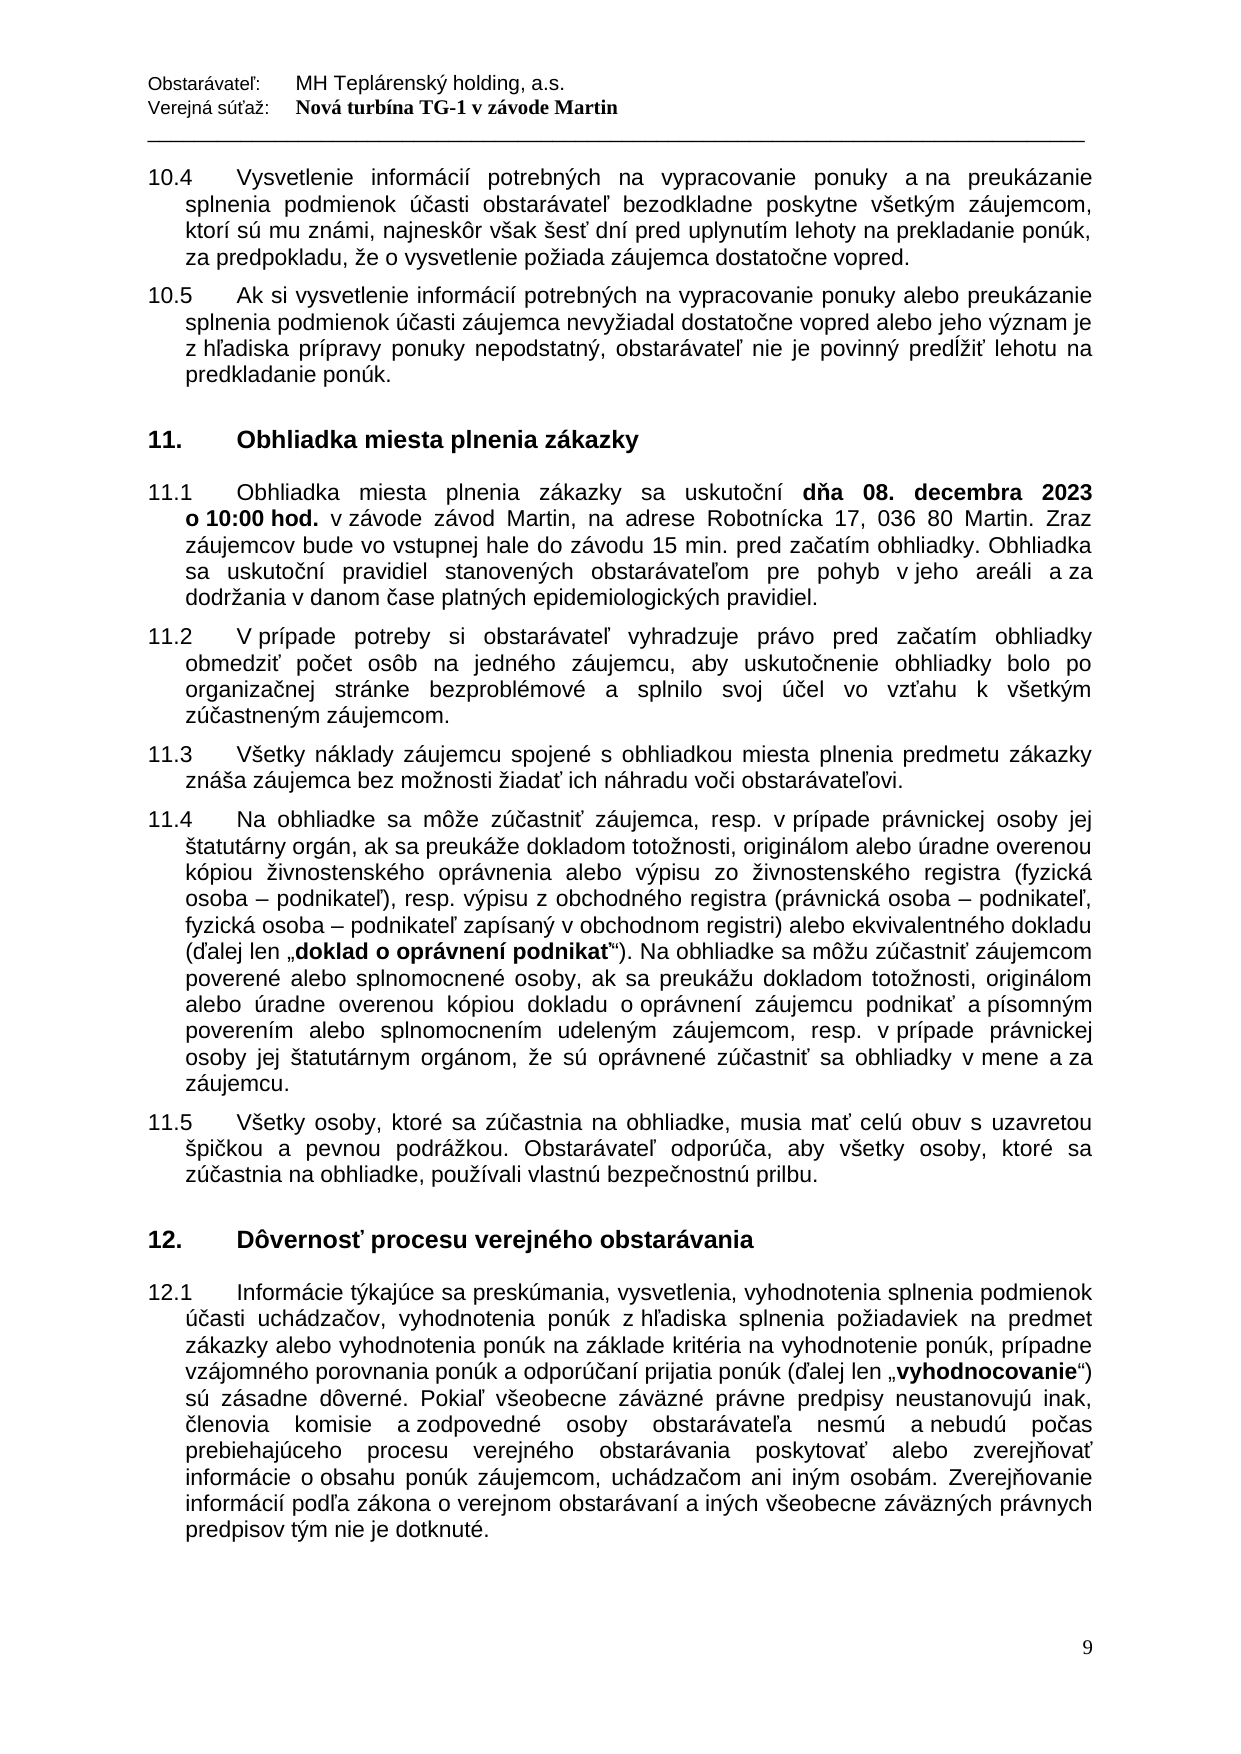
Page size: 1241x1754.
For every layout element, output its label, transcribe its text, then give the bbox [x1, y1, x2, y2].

list V prípade potreby si obstarávateľ vyhradzuje právo pred začatím obhliadky obmedziť počet osôb na jedného záujemcu, aby uskutočnenie obhliadky bolo po organizačnej stránke bezproblémové a splnilo svoj účel vo vzťahu k všetkým zúčastneným záujemcom. [148, 623, 1092, 729]
subtitle Dôvernosť procesu verejného obstarávania [148, 1225, 1092, 1254]
subtitle Obhliadka miesta plnenia zákazky [148, 425, 1092, 454]
list Informácie týkajúce sa preskúmania, vysvetlenia, vyhodnotenia splnenia podmienok účasti uchádzačov, vyhodnotenia ponúk z hľadiska splnenia požiadaviek na predmet zákazky alebo vyhodnotenia ponúk na základe kritéria na vyhodnotenie ponúk, prípadne vzájomného porovnania ponúk a odporúčaní prijatia ponúk (ďalej len „vyhodnocovanie“) sú zásadne dôverné. Pokiaľ všeobecne záväzné právne predpisy neustanovujú inak, členovia komisie a zodpovedné osoby obstarávateľa nesmú a nebudú počas prebiehajúceho procesu verejného obstarávania poskytovať alebo zverejňovať informácie o obsahu ponúk záujemcom, uchádzačom ani iným osobám. Zverejňovanie informácií podľa zákona o verejnom obstarávaní a iných všeobecne záväzných právnych predpisov tým nie je dotknuté. [148, 1279, 1092, 1543]
list Ak si vysvetlenie informácií potrebných na vypracovanie ponuky alebo preukázanie splnenia podmienok účasti záujemca nevyžiadal dostatočne vopred alebo jeho význam je z hľadiska prípravy ponuky nepodstatný, obstarávateľ nie je povinný predĺžiť lehotu na predkladanie ponúk. [148, 282, 1092, 388]
list Všetky náklady záujemcu spojené s obhliadkou miesta plnenia predmetu zákazky znáša záujemca bez možnosti žiadať ich náhradu voči obstarávateľovi. [148, 741, 1092, 794]
list Všetky osoby, ktoré sa zúčastnia na obhliadke, musia mať celú obuv s uzavretou špičkou a pevnou podrážkou. Obstarávateľ odporúča, aby všetky osoby, ktoré sa zúčastnia na obhliadke, používali vlastnú bezpečnostnú prilbu. [148, 1109, 1092, 1188]
list Na obhliadke sa môže zúčastniť záujemca, resp. v prípade právnickej osoby jej štatutárny orgán, ak sa preukáže dokladom totožnosti, originálom alebo úradne overenou kópiou živnostenského oprávnenia alebo výpisu zo živnostenského registra (fyzická osoba – podnikateľ), resp. výpisu z obchodného registra (právnická osoba – podnikateľ, fyzická osoba – podnikateľ zapísaný v obchodnom registri) alebo ekvivalentného dokladu (ďalej len „doklad o oprávnení podnikať“). Na obhliadke sa môžu zúčastniť záujemcom poverené alebo splnomocnené osoby, ak sa preukážu dokladom totožnosti, originálom alebo úradne overenou kópiou dokladu o oprávnení záujemcu podnikať a písomným poverením alebo splnomocnením udeleným záujemcom, resp. v prípade právnickej osoby jej štatutárnym orgánom, že sú oprávnené zúčastniť sa obhliadky v mene a za záujemcu. [148, 806, 1092, 1096]
list Vysvetlenie informácií potrebných na vypracovanie ponuky a na preukázanie splnenia podmienok účasti obstarávateľ bezodkladne poskytne všetkým záujemcom, ktorí sú mu známi, najneskôr však šesť dní pred uplynutím lehoty na prekladanie ponúk, za predpokladu, že o vysvetlenie požiada záujemca dostatočne vopred. [148, 164, 1092, 270]
list Obhliadka miesta plnenia zákazky sa uskutoční dňa 08. decembra 2023 o 10:00 hod. v závode závod Martin, na adrese Robotnícka 17, 036 80 Martin. Zraz záujemcov bude vo vstupnej hale do závodu 15 min. pred začatím obhliadky. Obhliadka sa uskutoční pravidiel stanovených obstarávateľom pre pohyb v jeho areáli a za dodržania v danom čase platných epidemiologických pravidiel. [148, 479, 1092, 611]
